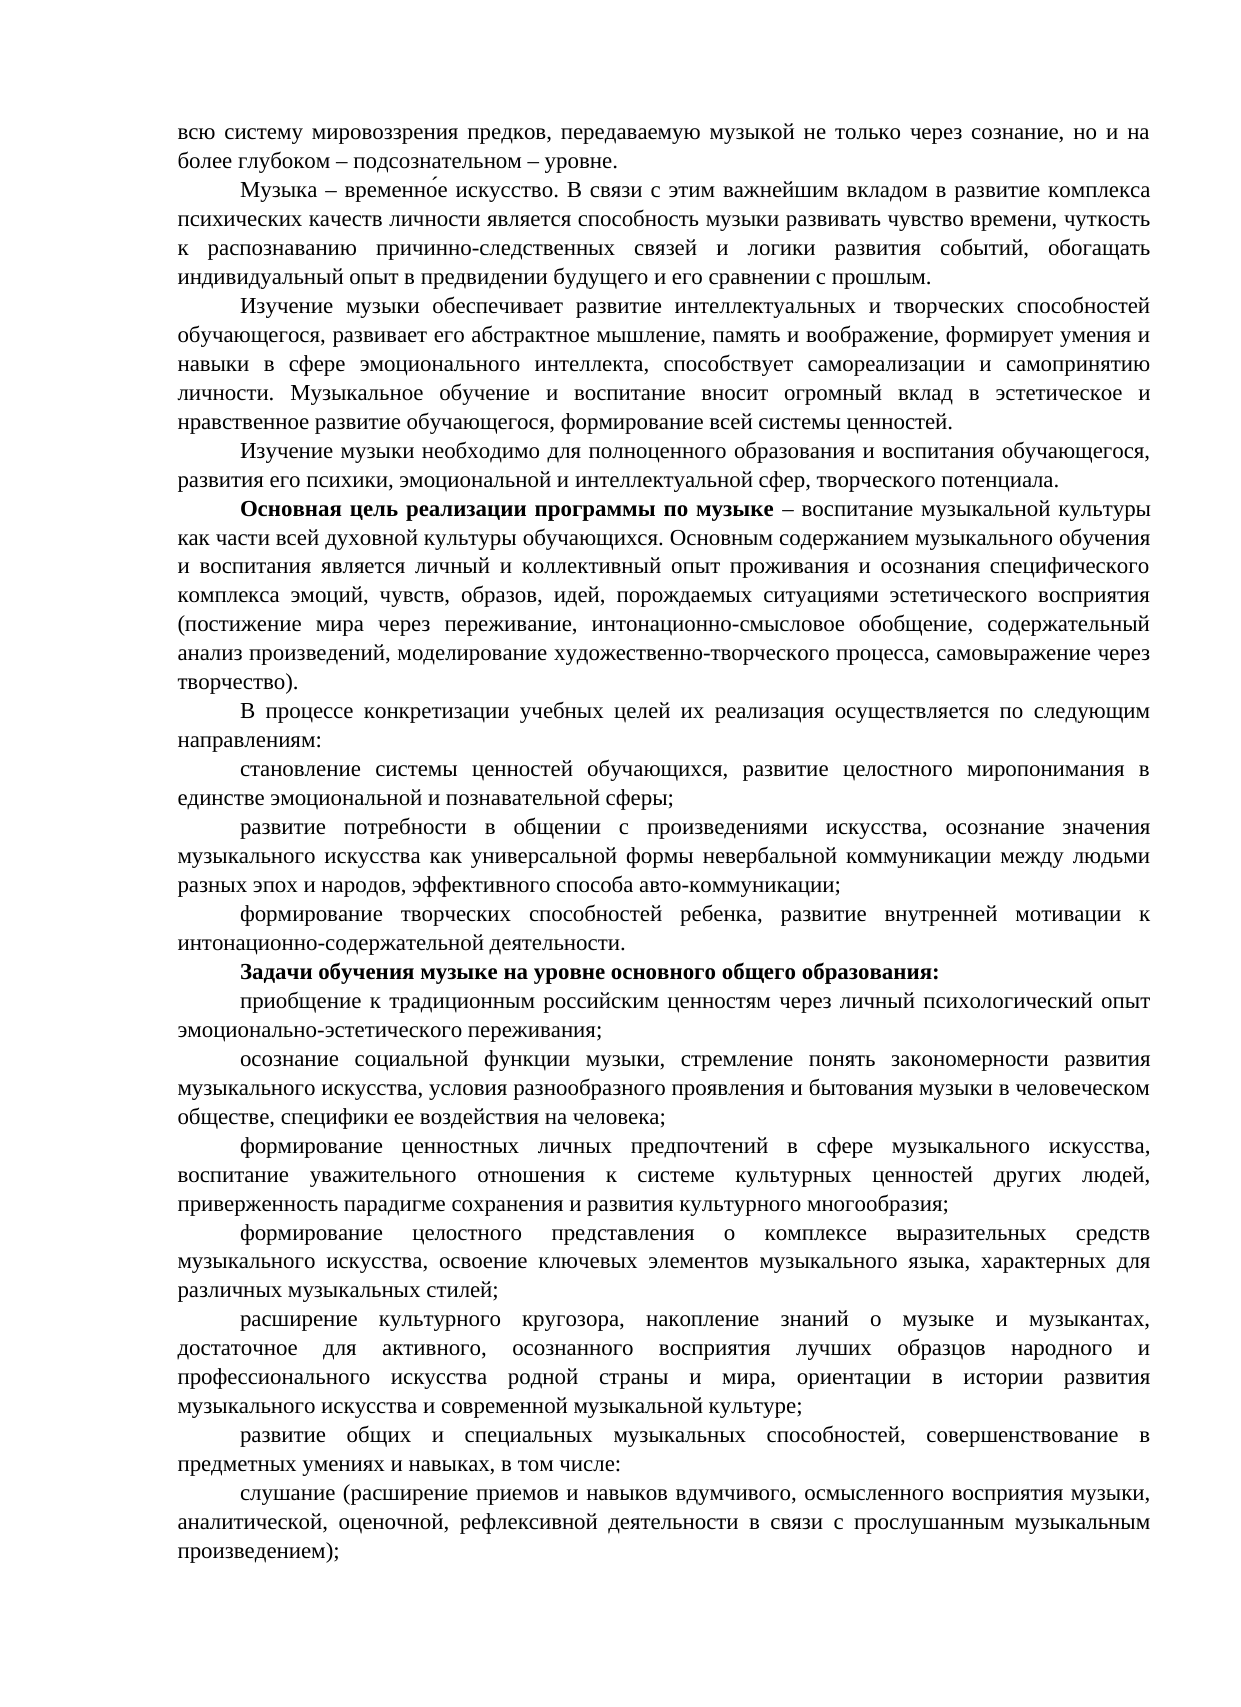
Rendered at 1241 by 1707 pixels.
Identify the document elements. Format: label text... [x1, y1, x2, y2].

text Задачи обучения музыке на уровне основного общего образования: [177, 958, 1152, 984]
text В процессе конкретизации учебных целей их реализация осуществляется по следующим направлениям: [177, 697, 1152, 753]
text Основная цель реализации программы по музыке – воспитание музыкальной культуры как части всей духовной культуры обучающихся. Основным содержанием музыкального обучения и воспитания является личный и коллективный опыт проживания и осознания специфического комплекса эмоций, чувств, образов, идей, порождаемых ситуациями эстетического восприятия (постижение мира через переживание, интонационно-смысловое обобщение, содержательный анализ произведений, моделирование художественно-творческого процесса, самовыражение через творчество). [177, 494, 1152, 695]
text становление системы ценностей обучающихся, развитие целостного миропонимания в единстве эмоциональной и познавательной сферы; [177, 755, 1152, 811]
text расширение культурного кругозора, накопление знаний о музыке и музыкантах, достаточное для активного, осознанного восприятия лучших образцов народного и профессионального искусства родной страны и мира, ориентации в истории развития музыкального искусства и современной музыкальной культуре; [177, 1305, 1152, 1419]
text Изучение музыки необходимо для полноценного образования и воспитания обучающегося, развития его психики, эмоциональной и интеллектуальной сфер, творческого потенциала. [177, 437, 1152, 492]
text формирование целостного представления о комплексе выразительных средств музыкального искусства, освоение ключевых элементов музыкального языка, характерных для различных музыкальных стилей; [177, 1218, 1152, 1303]
text слушание (расширение приемов и навыков вдумчивого, осмысленного восприятия музыки, аналитической, оценочной, рефлексивной деятельности в связи с прослушанным музыкальным произведением); [177, 1479, 1152, 1563]
text формирование ценностных личных предпочтений в сфере музыкального искусства, воспитание уважительного отношения к системе культурных ценностей других людей, приверженность парадигме сохранения и развития культурного многообразия; [177, 1132, 1152, 1216]
text Изучение музыки обеспечивает развитие интеллектуальных и творческих способностей обучающегося, развивает его абстрактное мышление, память и воображение, формирует умения и навыки в сфере эмоционального интеллекта, способствует самореализации и самопринятию личности. Музыкальное обучение и воспитание вносит огромный вклад в эстетическое и нравственное развитие обучающегося, формирование всей системы ценностей. [177, 292, 1152, 434]
text развитие потребности в общении с произведениями искусства, осознание значения музыкального искусства как универсальной формы невербальной коммуникации между людьми разных эпох и народов, эффективного способа авто-коммуникации; [177, 813, 1152, 897]
text осознание социальной функции музыки, стремление понять закономерности развития музыкального искусства, условия разнообразного проявления и бытования музыки в человеческом обществе, специфики ее воздействия на человека; [177, 1045, 1152, 1129]
text приобщение к традиционным российским ценностям через личный психологический опыт эмоционально-эстетического переживания; [177, 987, 1152, 1042]
text формирование творческих способностей ребенка, развитие внутренней мотивации к интонационно-содержательной деятельности. [177, 900, 1152, 955]
text Музыка – временно́е искусство. В связи с этим важнейшим вкладом в развитие комплекса психических качеств личности является способность музыки развивать чувство времени, чуткость к распознаванию причинно-следственных связей и логики развития событий, обогащать индивидуальный опыт в предвидении будущего и его сравнении с прошлым. [177, 176, 1152, 289]
text развитие общих и специальных музыкальных способностей, совершенствование в предметных умениях и навыках, в том числе: [177, 1421, 1152, 1477]
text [177, 118, 1152, 173]
